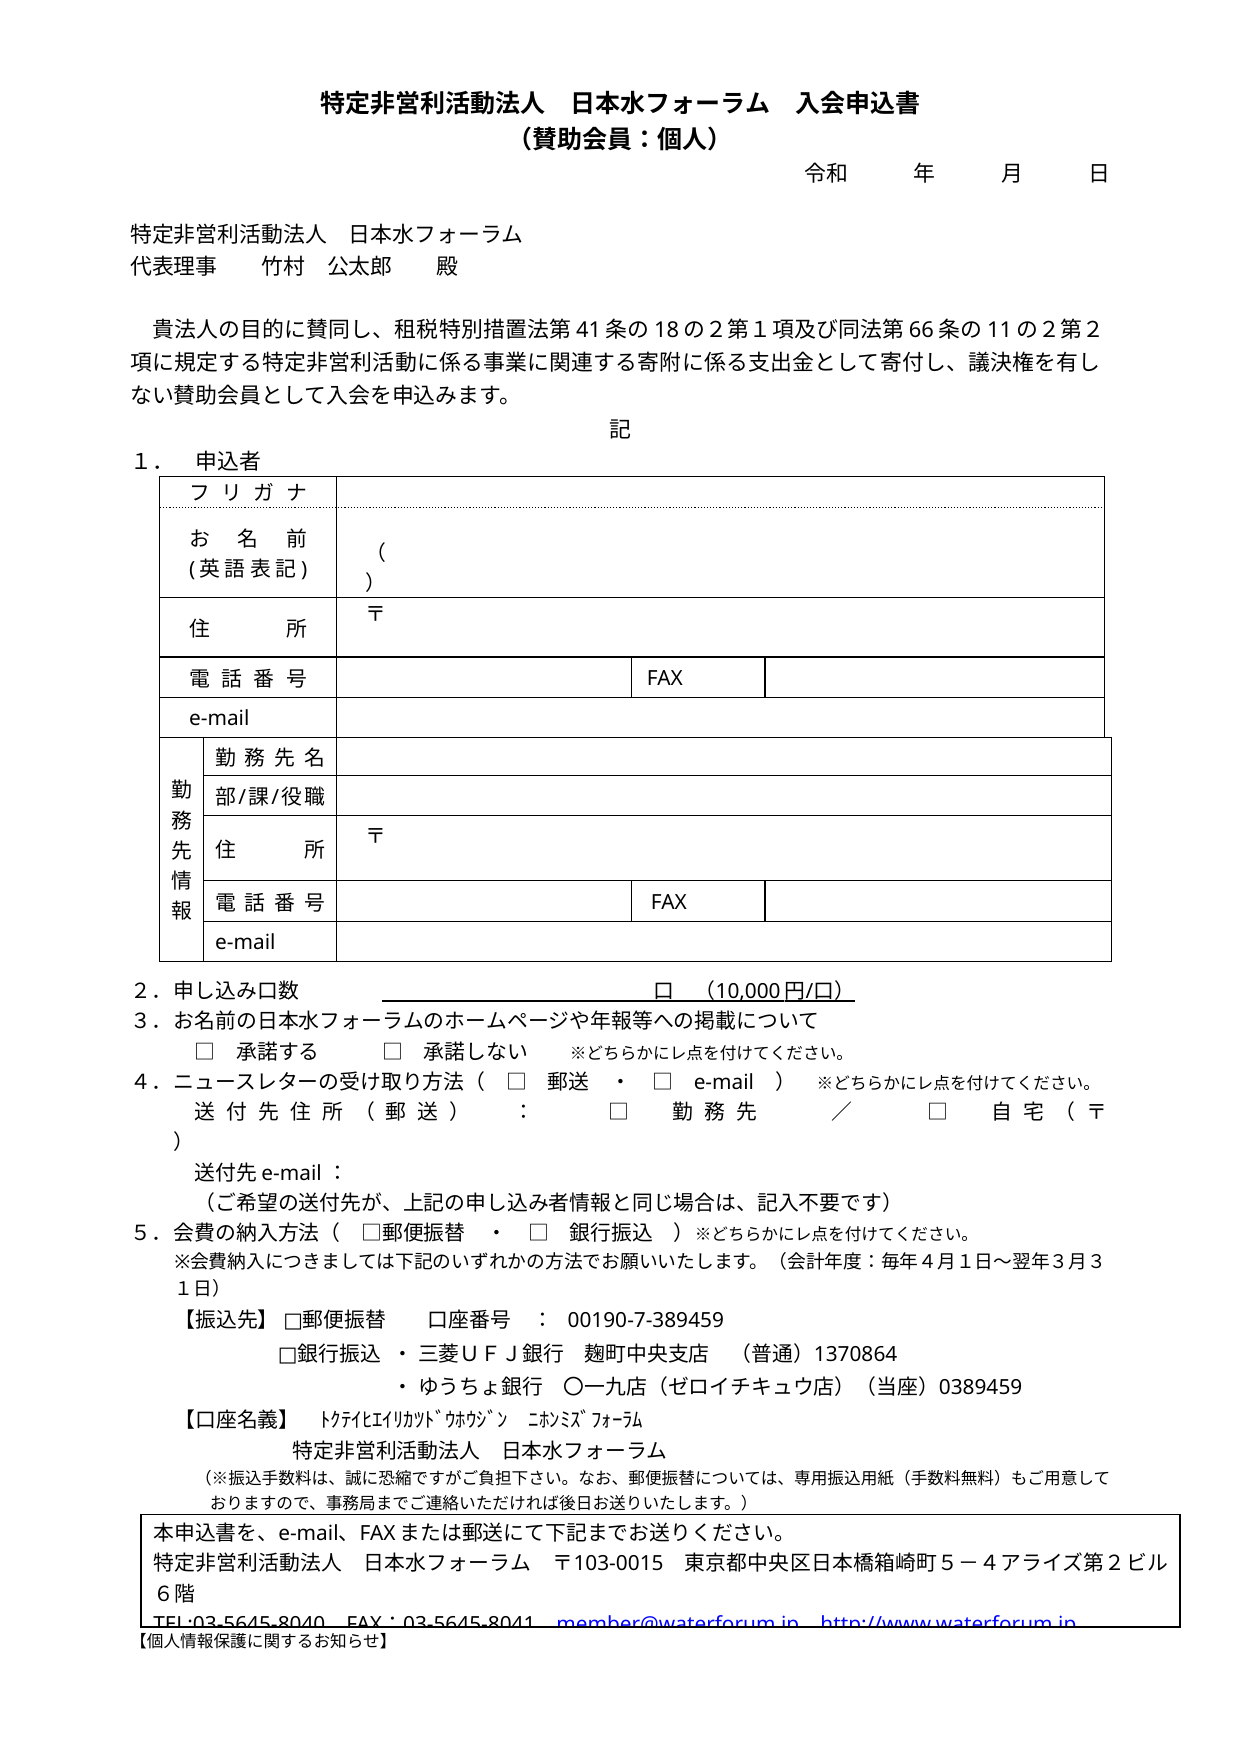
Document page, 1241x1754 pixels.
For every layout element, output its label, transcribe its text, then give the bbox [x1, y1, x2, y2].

text □ 承諾する □ 承諾しない ※どちらかにレ点を付けてください。 [174, 1035, 1110, 1065]
table_cell 住所 [204, 816, 336, 880]
table_cell 勤 務 先 情 報 [160, 738, 203, 961]
list お名前の日本水フォーラムのホームページや年報等への掲載について [130, 1005, 1110, 1035]
list ニュースレターの受け取り方法（ □ 郵送 ・ □ e-mail ） ※どちらかにレ点を付けてください。 [130, 1065, 1110, 1095]
text □銀行振込 ・ 三菱ＵＦＪ銀行 麹町中央支店 （普通）1370864 [174, 1334, 1110, 1368]
table_cell [337, 922, 1111, 961]
subtitle 記 [130, 411, 1110, 444]
table_cell [337, 738, 1111, 775]
table_cell 部/課/役職 [204, 776, 336, 815]
table_header [337, 477, 1104, 507]
table_cell 勤務先名 [204, 738, 336, 775]
table_cell （ ） [337, 507, 1104, 597]
table_cell [337, 658, 631, 697]
text 【個人情報保護に関するお知らせ】 [130, 1628, 1110, 1652]
table_cell 住所 [160, 598, 336, 656]
text 特定非営利活動法人 日本水フォーラム [130, 217, 1110, 249]
text 貴法人の目的に賛同し、租税特別措置法第41条の18の２第１項及び同法第66条の11の２第２項に規定する特定非営利活動に係る事業に関連する寄附に係る支出金として寄付し、議決権を有しない賛助会員として入会を申込みます。 [130, 311, 1104, 411]
table_cell FAX [632, 881, 764, 921]
text 送付先住所（郵送） ： □ 勤務先 ／ □ 自宅（〒 ） [174, 1095, 1110, 1156]
text 代表理事 竹村 公太郎 殿 [130, 249, 1110, 281]
list 申込者 [130, 444, 1110, 476]
table_cell [337, 881, 631, 921]
table_cell [766, 881, 1111, 921]
list 申し込み口数 口 （10,000円/口） [130, 974, 1110, 1005]
text （※振込手数料は、誠に恐縮ですがご負担下さい。なお、郵便振替については、専用振込用紙（手数料無料）もご用意しておりますので、事務局までご連絡いただければ後日お送りいたします。） [174, 1464, 1110, 1514]
text 令和 年 月 日 [130, 156, 1110, 188]
text 【口座名義】 ﾄｸﾃｲﾋｴｲﾘｶﾂﾄﾞｳﾎｳｼﾞﾝ ﾆﾎﾝﾐｽﾞﾌｫｰﾗﾑ [130, 1401, 1110, 1434]
table_cell e-mail [204, 922, 336, 961]
table_cell [766, 658, 1104, 697]
text ※会費納入につきましては下記のいずれかの方法でお願いいたします。（会計年度：毎年４月１日～翌年３月３１日） [174, 1247, 1110, 1301]
text 送付先e-mail ： [174, 1156, 1110, 1186]
text （賛助会員：個人） [130, 120, 1110, 156]
table_cell 〒 [337, 816, 1111, 880]
table_header フリガナ [160, 477, 336, 507]
text 【振込先】 □郵便振替 口座番号 ： 00190-7-389459 [174, 1301, 1110, 1334]
text 特定非営利活動法人 日本水フォーラム 入会申込書 [130, 83, 1110, 120]
table_cell 〒 [337, 598, 1104, 656]
table_cell 電話番号 [204, 881, 336, 921]
table_cell お名前 (英語表記) [160, 507, 336, 597]
table_cell [337, 698, 1104, 737]
table_cell [337, 776, 1111, 815]
list 会費の納入方法（ □郵便振替 ・ □ 銀行振込 ）※どちらかにレ点を付けてください。 [130, 1216, 1110, 1247]
table_cell 電話番号 [160, 658, 336, 697]
text （ご希望の送付先が、上記の申し込み者情報と同じ場合は、記入不要です） [174, 1186, 1110, 1216]
text ・ ゆうちょ銀行 〇一九店（ゼロイチキュウ店）（当座）0389459 [174, 1368, 1110, 1401]
text 特定非営利活動法人 日本水フォーラム [292, 1434, 1110, 1464]
table_cell FAX [632, 658, 764, 697]
table_cell e-mail [160, 698, 336, 737]
